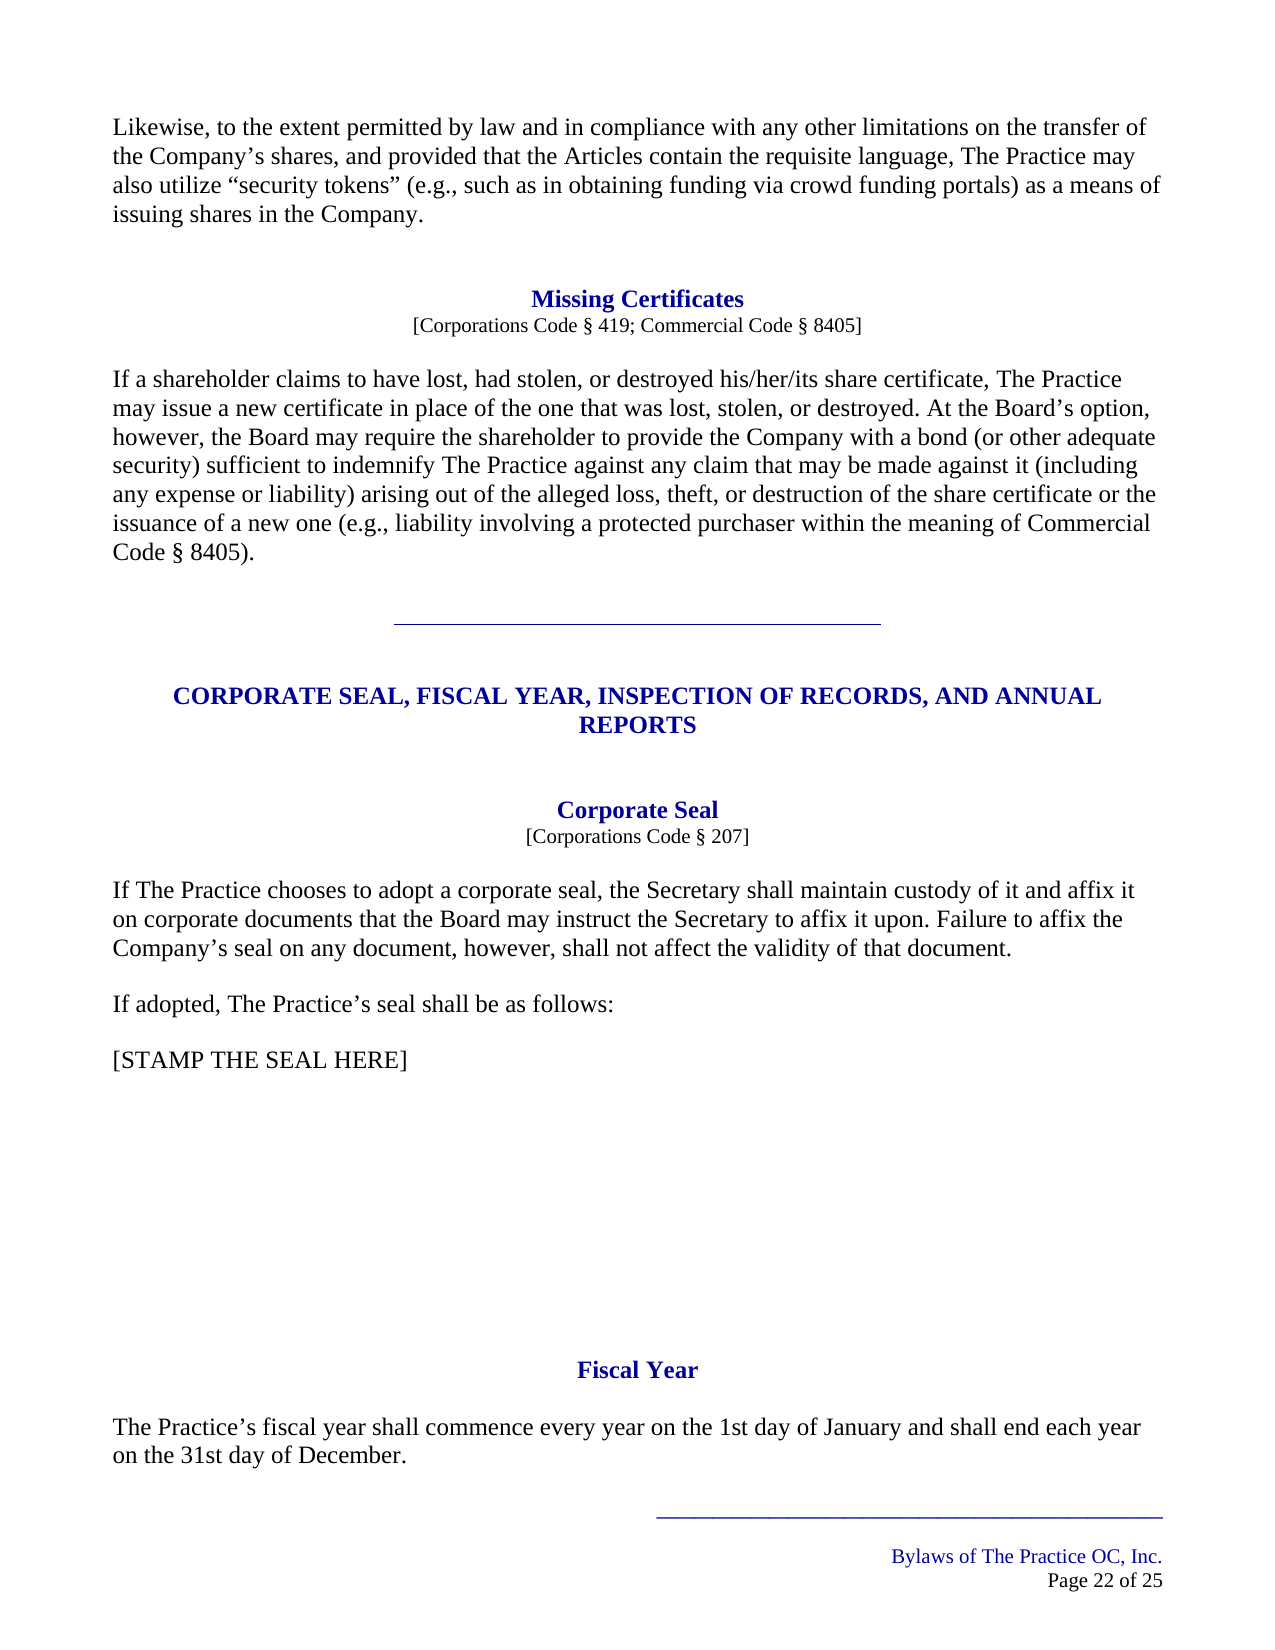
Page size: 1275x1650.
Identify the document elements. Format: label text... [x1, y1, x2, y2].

text [STAMP THE SEAL HERE] [112, 1046, 1162, 1074]
text Likewise, to the extent permitted by law and in compliance with any other limitations on the transfer of the Company’s shares, and provided that the Articles contain the requisite language, The Practice may also utilize “security tokens” (e.g., such as in obtaining funding via crowd funding portals) as a means of issuing shares in the Company. [112, 112, 1162, 227]
subtitle Fiscal Year [112, 1327, 1162, 1384]
subtitle Corporate Seal [Corporations Code § 207] [112, 766, 1162, 848]
text The Practice’s fiscal year shall commence every year on the 1st day of January and shall end each year on the 31st day of December. [112, 1412, 1162, 1469]
text If adopted, The Practice’s seal shall be as follows: [112, 989, 1162, 1018]
text If The Practice chooses to adopt a corporate seal, the Secretary shall maintain custody of it and affix it on corporate documents that the Board may instruct the Secretary to affix it upon. Failure to affix the Company’s seal on any document, however, shall not affect the validity of that document. [112, 876, 1162, 962]
text If a shareholder claims to have lost, had stolen, or destroyed his/her/its share certificate, The Practice may issue a new certificate in place of the one that was lost, stolen, or destroyed. At the Board’s option, however, the Board may require the shareholder to provide the Company with a bond (or other adequate security) sufficient to indemnify The Practice against any claim that may be made against it (including any expense or liability) arising out of the alleged loss, theft, or destruction of the share certificate or the issuance of a new one (e.g., liability involving a protected purchaser within the meaning of Commercial Code § 8405). [112, 364, 1162, 565]
subtitle CORPORATE SEAL, FISCAL YEAR, INSPECTION OF RECORDS, AND ANNUAL REPORTS [112, 653, 1162, 739]
subtitle Missing Certificates [Corporations Code § 419; Commercial Code § 8405] [112, 255, 1162, 337]
